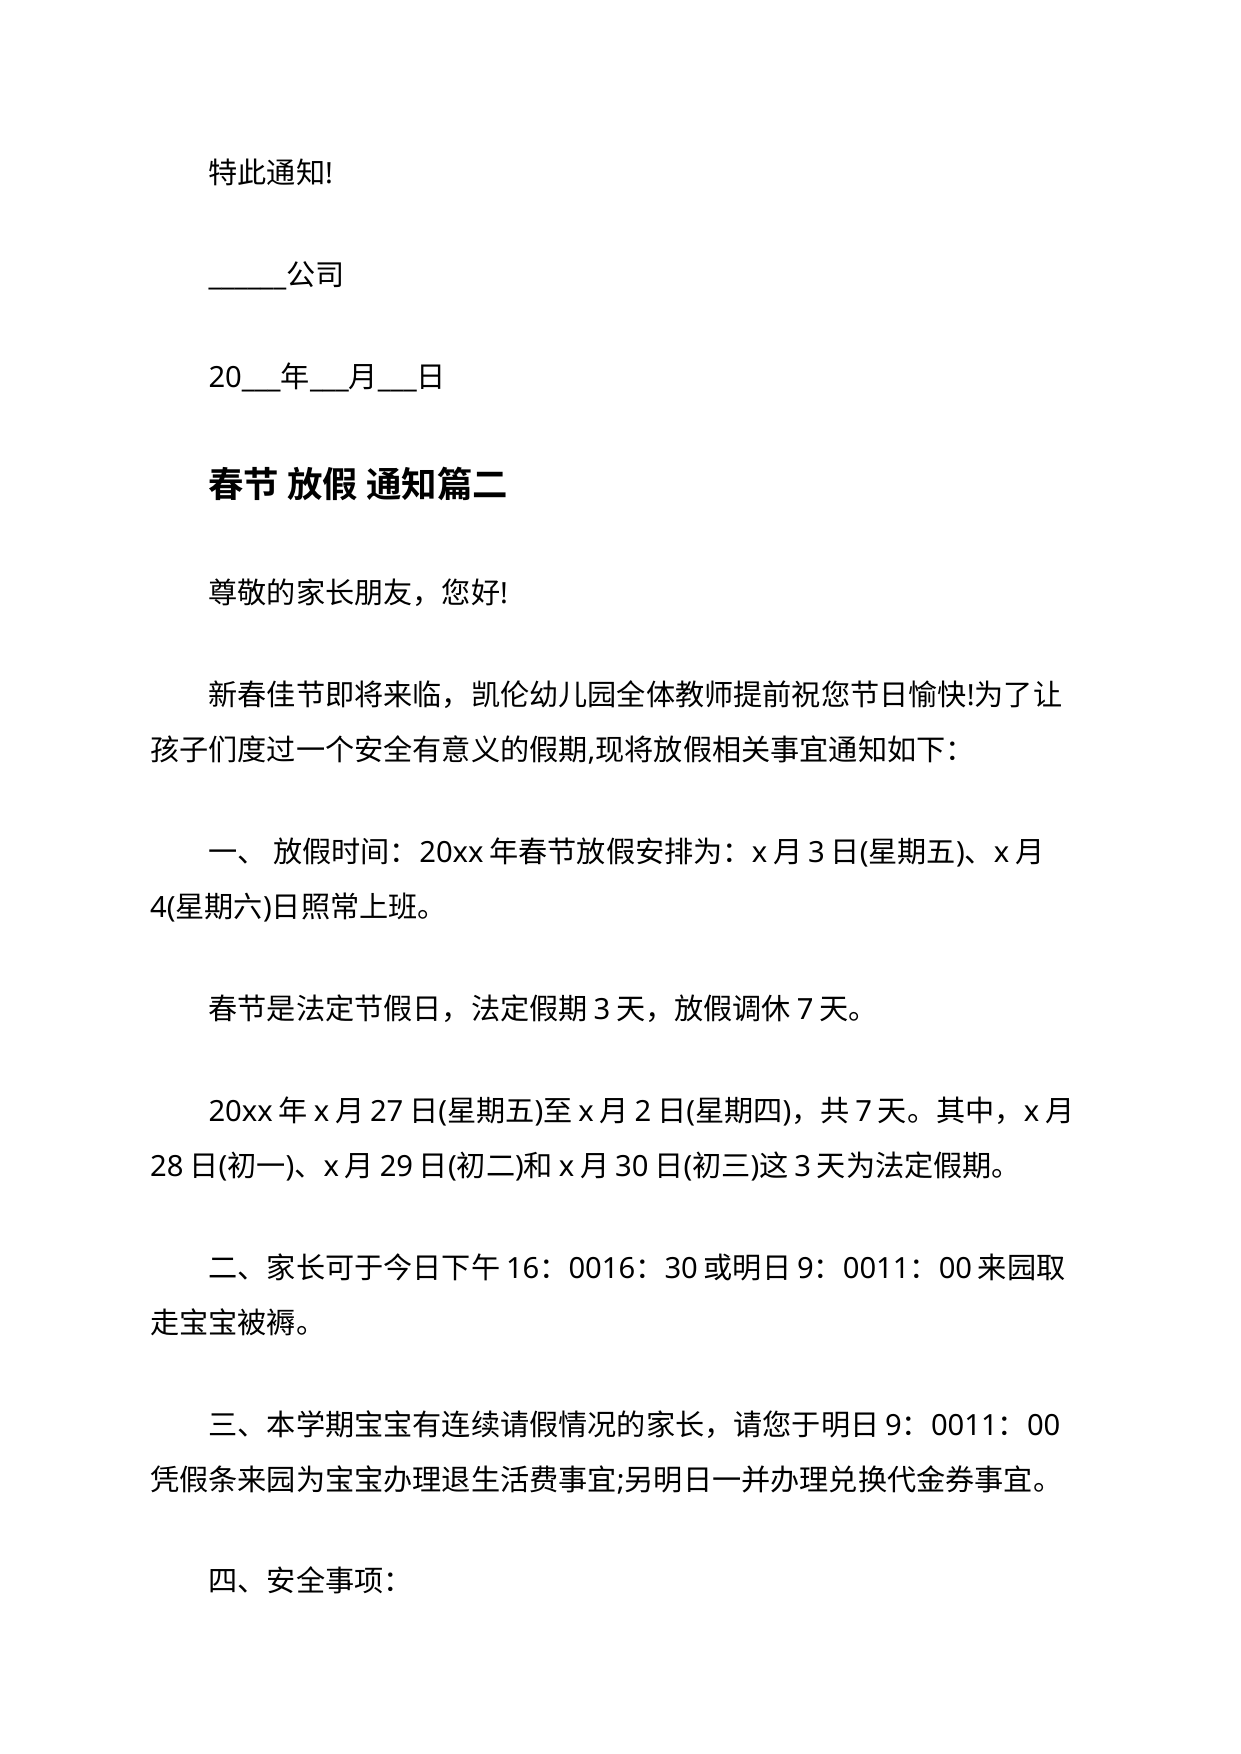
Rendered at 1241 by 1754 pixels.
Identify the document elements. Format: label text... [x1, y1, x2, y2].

text 二、家长可于今日下午16：0016：30或明日9：0011：00来园取走宝宝被褥。 [150, 1244, 1090, 1342]
text 特此通知! [150, 150, 1090, 192]
text 新春佳节即将来临，凯伦幼儿园全体教师提前祝您节日愉快!为了让孩子们度过一个安全有意义的假期,现将放假相关事宜通知如下： [150, 671, 1090, 769]
text 一、 放假时间：20xx年春节放假安排为：x月3日(星期五)、x月4(星期六)日照常上班。 [150, 828, 1090, 926]
text 春节 放假 通知篇二 [150, 456, 1090, 507]
text ______公司 [150, 252, 1090, 294]
text 20xx年x月27日(星期五)至x月2日(星期四)，共7天。其中，x月28日(初一)、x月29日(初二)和x月30日(初三)这3天为法定假期。 [150, 1087, 1090, 1185]
text 四、安全事项： [150, 1558, 1090, 1600]
text 春节是法定节假日，法定假期3天，放假调休7天。 [150, 985, 1090, 1028]
text 三、本学期宝宝有连续请假情况的家长，请您于明日9：0011：00凭假条来园为宝宝办理退生活费事宜;另明日一并办理兑换代金券事宜。 [150, 1401, 1090, 1498]
text 尊敬的家长朋友，您好! [150, 569, 1090, 612]
text 20___年___月___日 [150, 354, 1090, 396]
